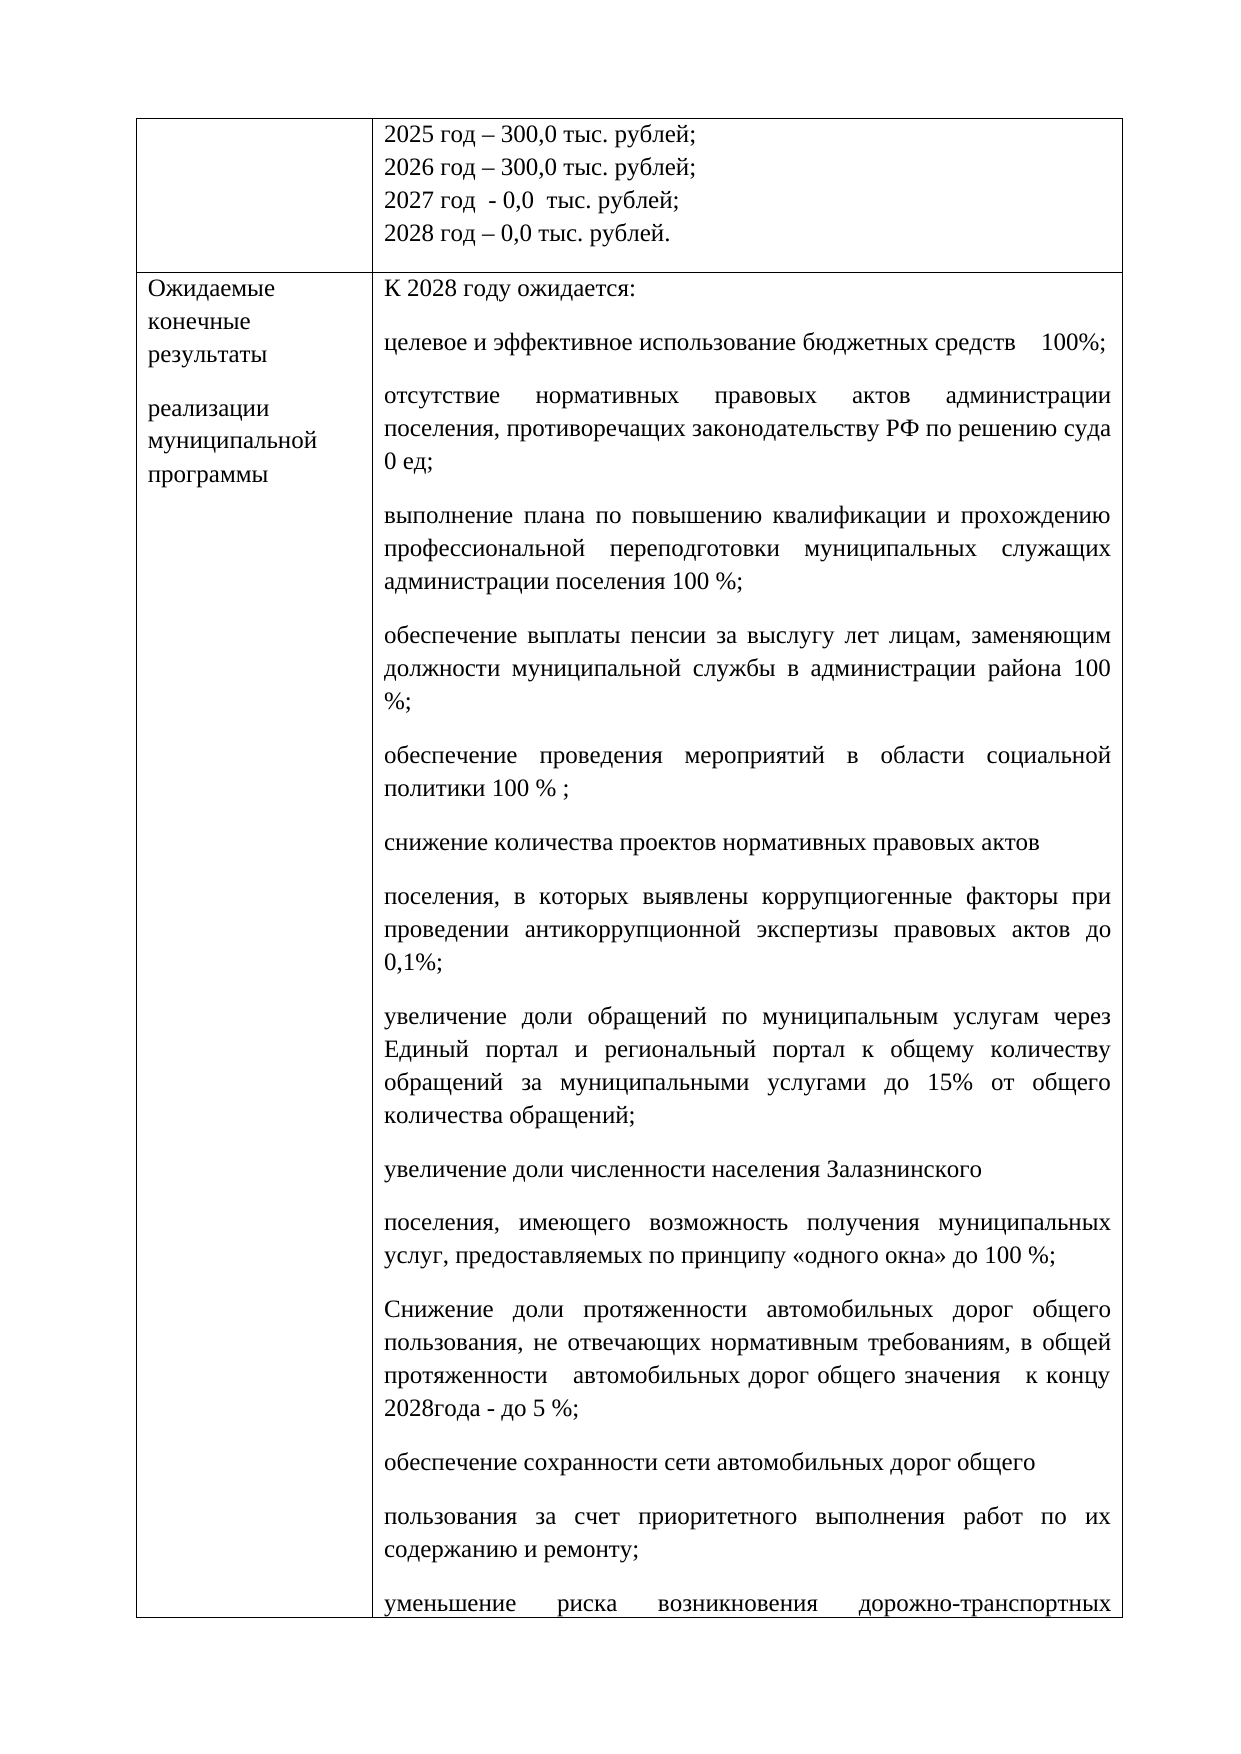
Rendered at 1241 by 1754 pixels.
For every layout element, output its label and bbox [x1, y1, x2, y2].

table_cell [373, 119, 1122, 272]
table_cell [137, 273, 372, 1617]
table_cell [137, 119, 372, 272]
table_cell [373, 273, 1122, 1617]
